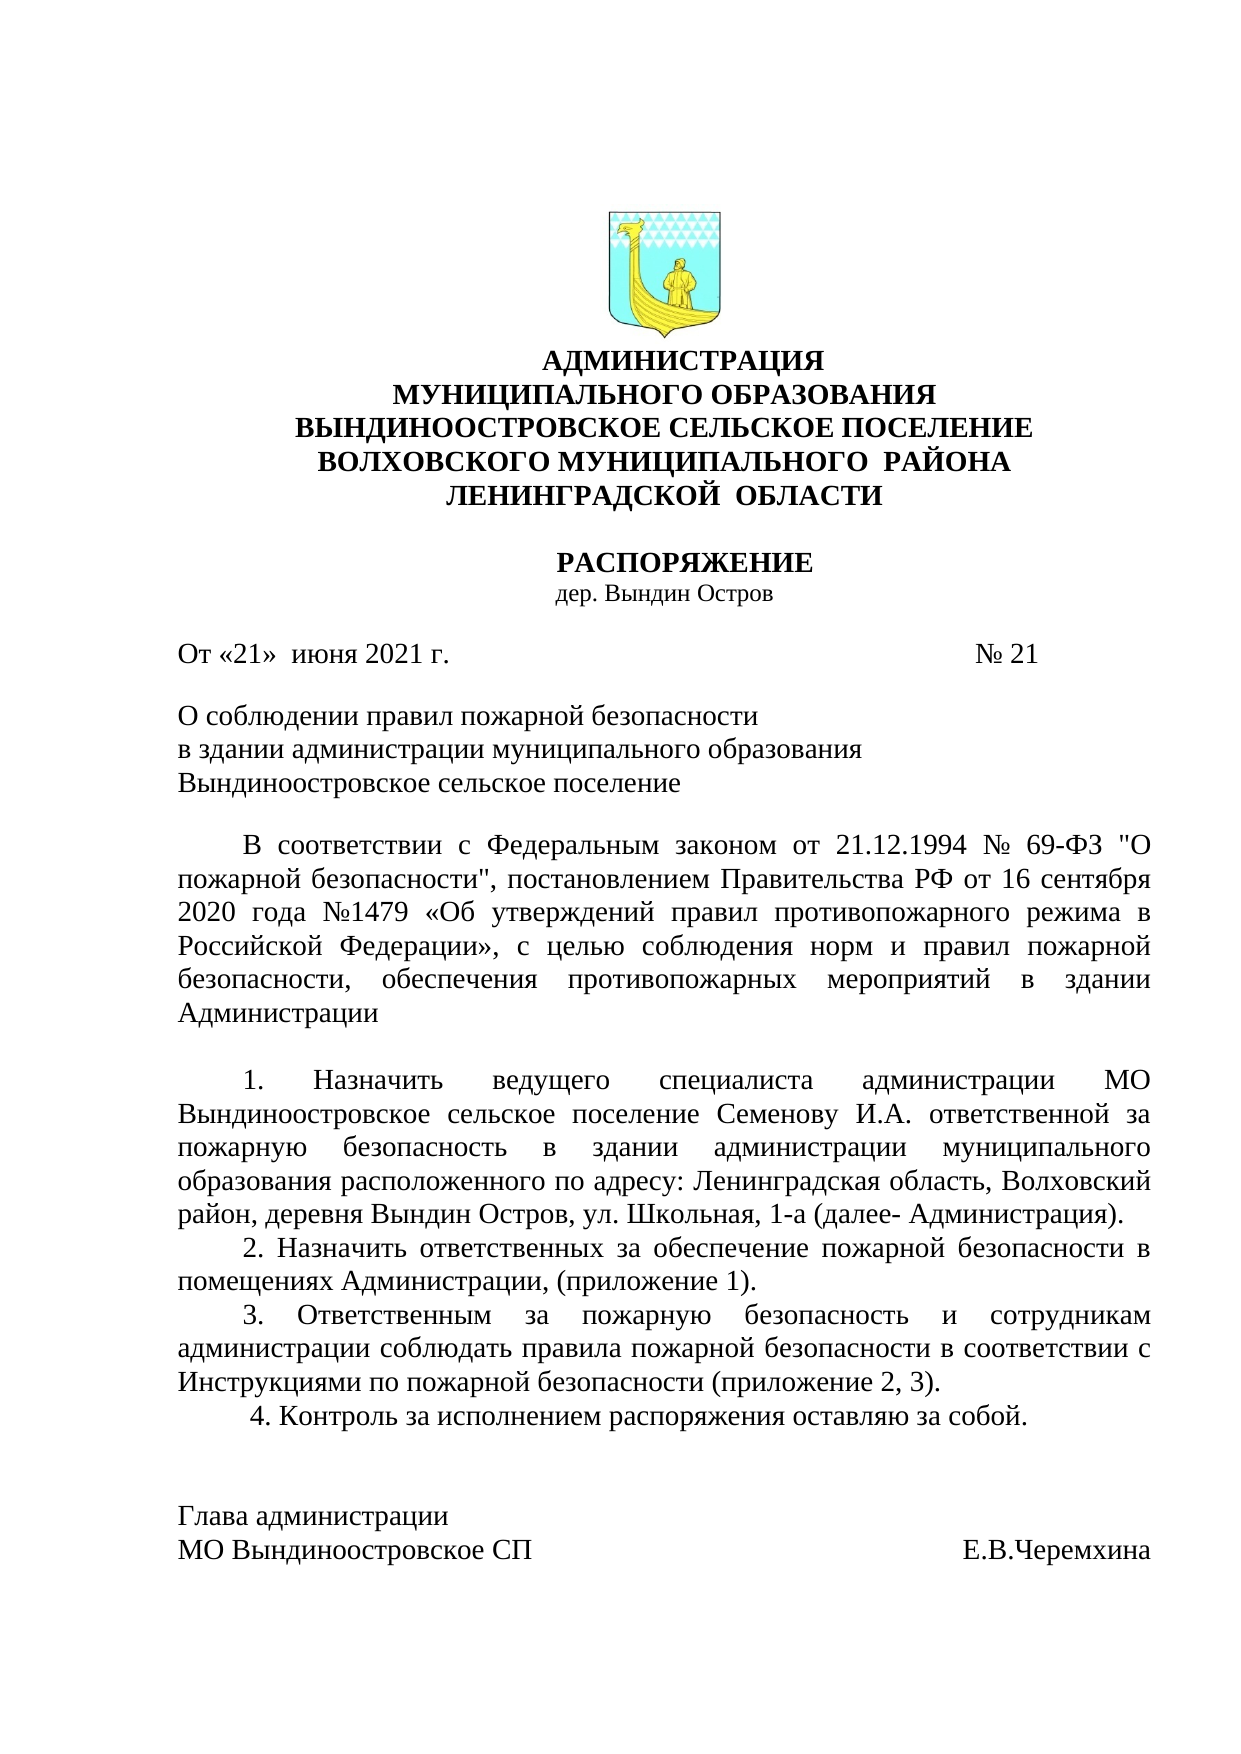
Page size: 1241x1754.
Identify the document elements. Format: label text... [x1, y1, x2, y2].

text РАСПОРЯЖЕНИЕ [177, 545, 1152, 578]
picture [600, 204, 729, 344]
text дер. Вындин Остров [177, 578, 1152, 607]
text ЛЕНИНГРАДСКОЙ ОБЛАСТИ [177, 478, 1152, 511]
text МО Вындиноостровское СП Е.В.Черемхина [177, 1532, 1152, 1565]
text ВЫНДИНООСТРОВСКОЕ СЕЛЬСКОЕ ПОСЕЛЕНИЕ [177, 411, 1152, 444]
text О соблюдении правил пожарной безопасности [177, 698, 1152, 732]
text 4. Контроль за исполнением распоряжения оставляю за собой. [177, 1398, 1152, 1431]
text Вындиноостровское сельское поселение [177, 765, 1152, 799]
text Глава администрации [177, 1498, 1152, 1532]
text 2. Назначить ответственных за обеспечение пожарной безопасности в помещениях Администрации, (приложение 1). [177, 1230, 1152, 1297]
text 1. Назначить ведущего специалиста администрации МО Вындиноостровское сельское поселение Семенову И.А. ответственной за пожарную безопасность в здании администрации муниципального образования расположенного по адресу: Ленинградская область, Волховский район, деревня Вындин Остров, ул. Школьная, 1-а (далее- Администрация). [177, 1062, 1152, 1230]
text ВОЛХОВСКОГО МУНИЦИПАЛЬНОГО РАЙОНА [177, 444, 1152, 478]
title АДМИНИСТРАЦИЯ [177, 343, 1152, 377]
text 3. Ответственным за пожарную безопасность и сотрудникам администрации соблюдать правила пожарной безопасности в соответствии с Инструкциями по пожарной безопасности (приложение 2, 3). [177, 1297, 1152, 1398]
text От «21» июня 2021 г. № 21 [177, 636, 1152, 669]
text В соответствии с Федеральным законом от 21.12.1994 № 69-ФЗ "О пожарной безопасности", постановлением Правительства РФ от 16 сентября 2020 года №1479 «Об утверждений правил противопожарного режима в Российской Федерации», с целью соблюдения норм и правил пожарной безопасности, обеспечения противопожарных мероприятий в здании Администрации [177, 827, 1152, 1029]
text МУНИЦИПАЛЬНОГО ОБРАЗОВАНИЯ [177, 377, 1152, 411]
text в здании администрации муниципального образования [177, 732, 1152, 765]
